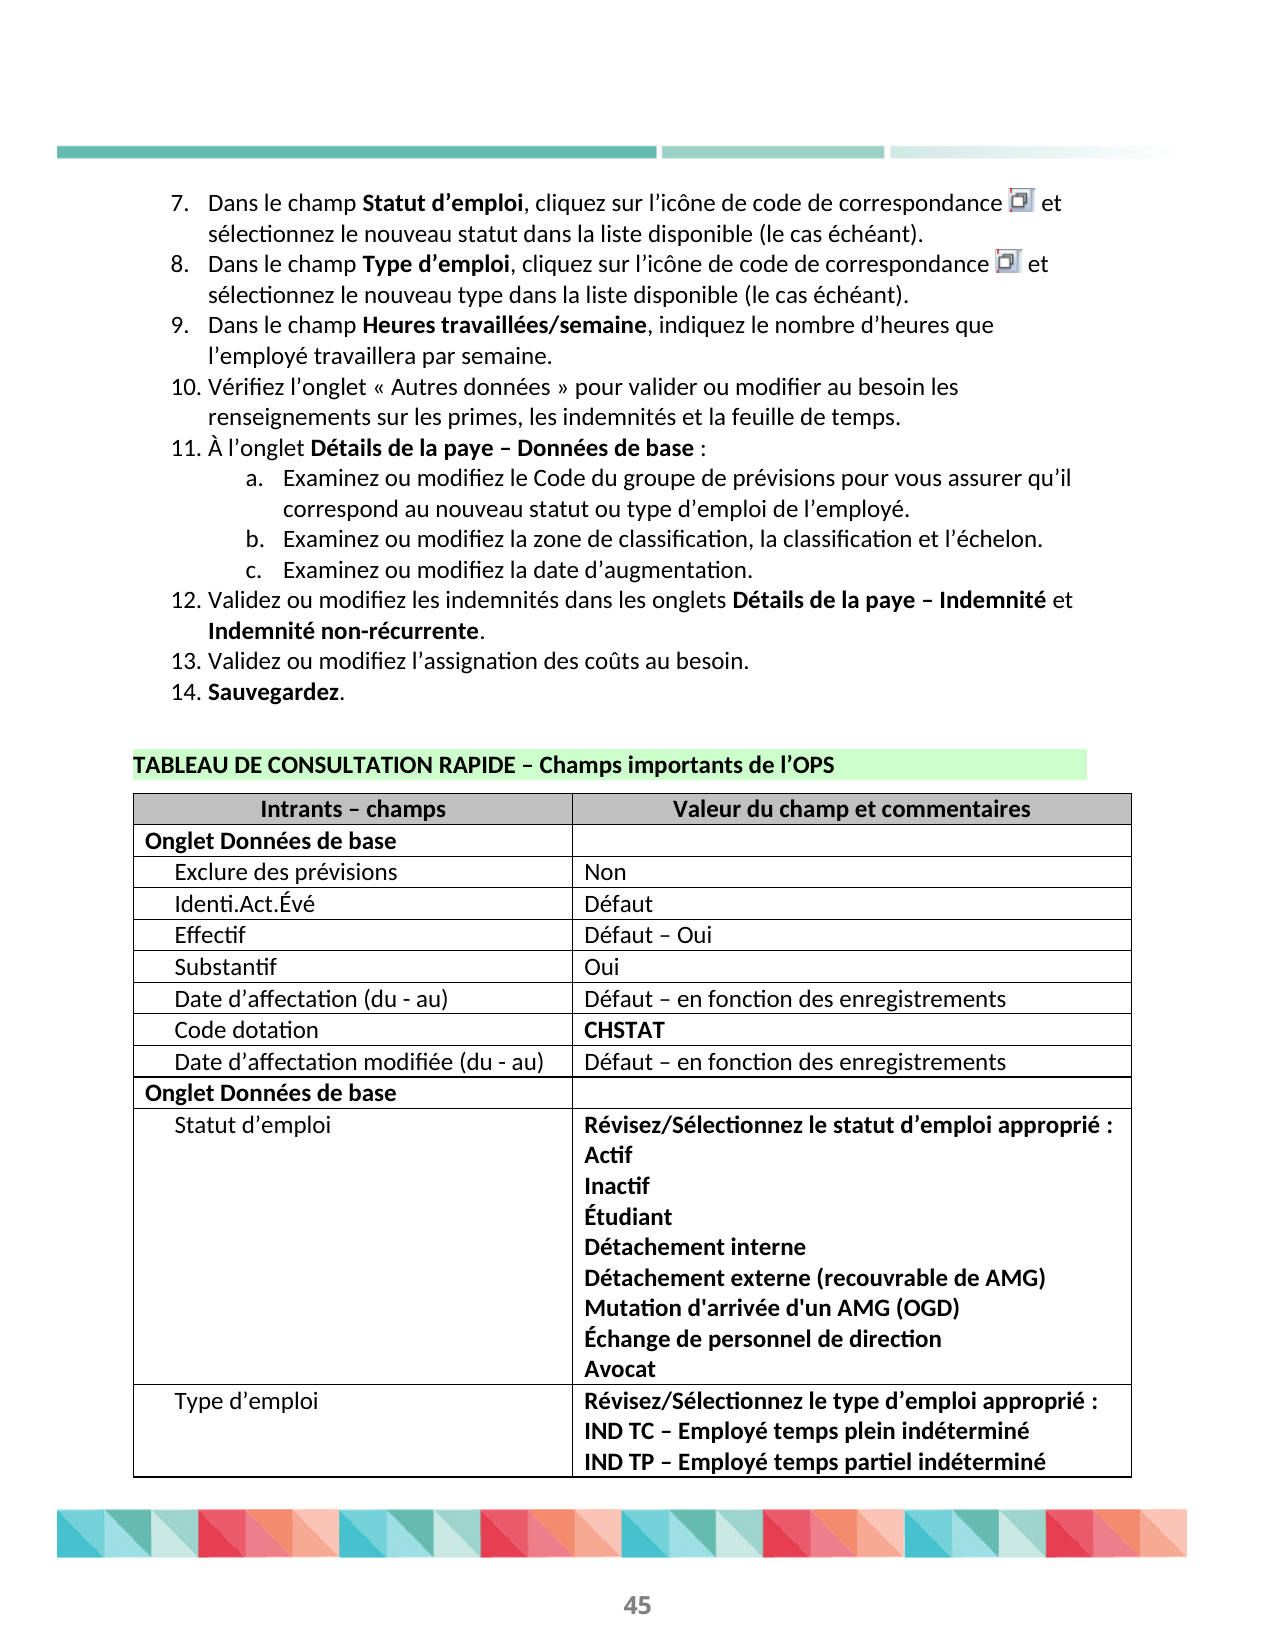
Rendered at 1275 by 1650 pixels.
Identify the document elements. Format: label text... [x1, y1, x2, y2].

list Sauvegardez. [170, 676, 1087, 706]
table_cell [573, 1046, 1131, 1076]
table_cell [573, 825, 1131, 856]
list Examinez ou modifiez la date d’augmentation. [245, 554, 1087, 584]
list À l’onglet Détails de la paye – Données de base : [170, 432, 1087, 462]
list Examinez ou modifiez la zone de classification, la classification et l’échelon. [245, 523, 1087, 554]
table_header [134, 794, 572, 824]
text TABLEAU DE CONSULTATION RAPIDE – Champs importants de l’OPS [133, 749, 1087, 780]
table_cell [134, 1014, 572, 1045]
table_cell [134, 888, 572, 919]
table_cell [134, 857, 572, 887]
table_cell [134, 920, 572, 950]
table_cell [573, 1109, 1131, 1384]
list Examinez ou modifiez le Code du groupe de prévisions pour vous assurer qu’il correspond au nouveau statut ou type d’emploi de l’employé. [245, 462, 1087, 523]
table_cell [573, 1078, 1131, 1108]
picture [0, 136, 1258, 170]
list Validez ou modifiez les indemnités dans les onglets Détails de la paye – Indemnité et Indemnité non-récurrente. [170, 584, 1087, 645]
list Validez ou modifiez l’assignation des coûts au besoin. [170, 645, 1087, 676]
picture [995, 249, 1022, 273]
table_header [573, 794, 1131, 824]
list Dans le champ Statut d’emploi, cliquez sur l’icône de code de correspondance et sélectionnez le nouveau statut dans la liste disponible (le cas échéant). [170, 187, 1087, 248]
list Vérifiez l’onglet « Autres données » pour valider ou modifier au besoin les renseignements sur les primes, les indemnités et la feuille de temps. [170, 371, 1087, 432]
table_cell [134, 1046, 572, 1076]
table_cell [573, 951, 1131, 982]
picture [0, 1455, 1258, 1633]
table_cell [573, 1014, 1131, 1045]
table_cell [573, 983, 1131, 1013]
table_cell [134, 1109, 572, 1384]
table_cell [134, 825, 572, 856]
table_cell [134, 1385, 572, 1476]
list Dans le champ Heures travaillées/semaine, indiquez le nombre d’heures que l’employé travaillera par semaine. [170, 309, 1087, 371]
list Dans le champ Type d’emploi, cliquez sur l’icône de code de correspondance et sélectionnez le nouveau type dans la liste disponible (le cas échéant). [170, 248, 1087, 309]
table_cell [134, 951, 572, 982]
picture [1008, 188, 1036, 212]
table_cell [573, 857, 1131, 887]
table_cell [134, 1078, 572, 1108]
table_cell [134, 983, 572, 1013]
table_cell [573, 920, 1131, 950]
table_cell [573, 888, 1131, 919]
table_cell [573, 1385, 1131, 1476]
